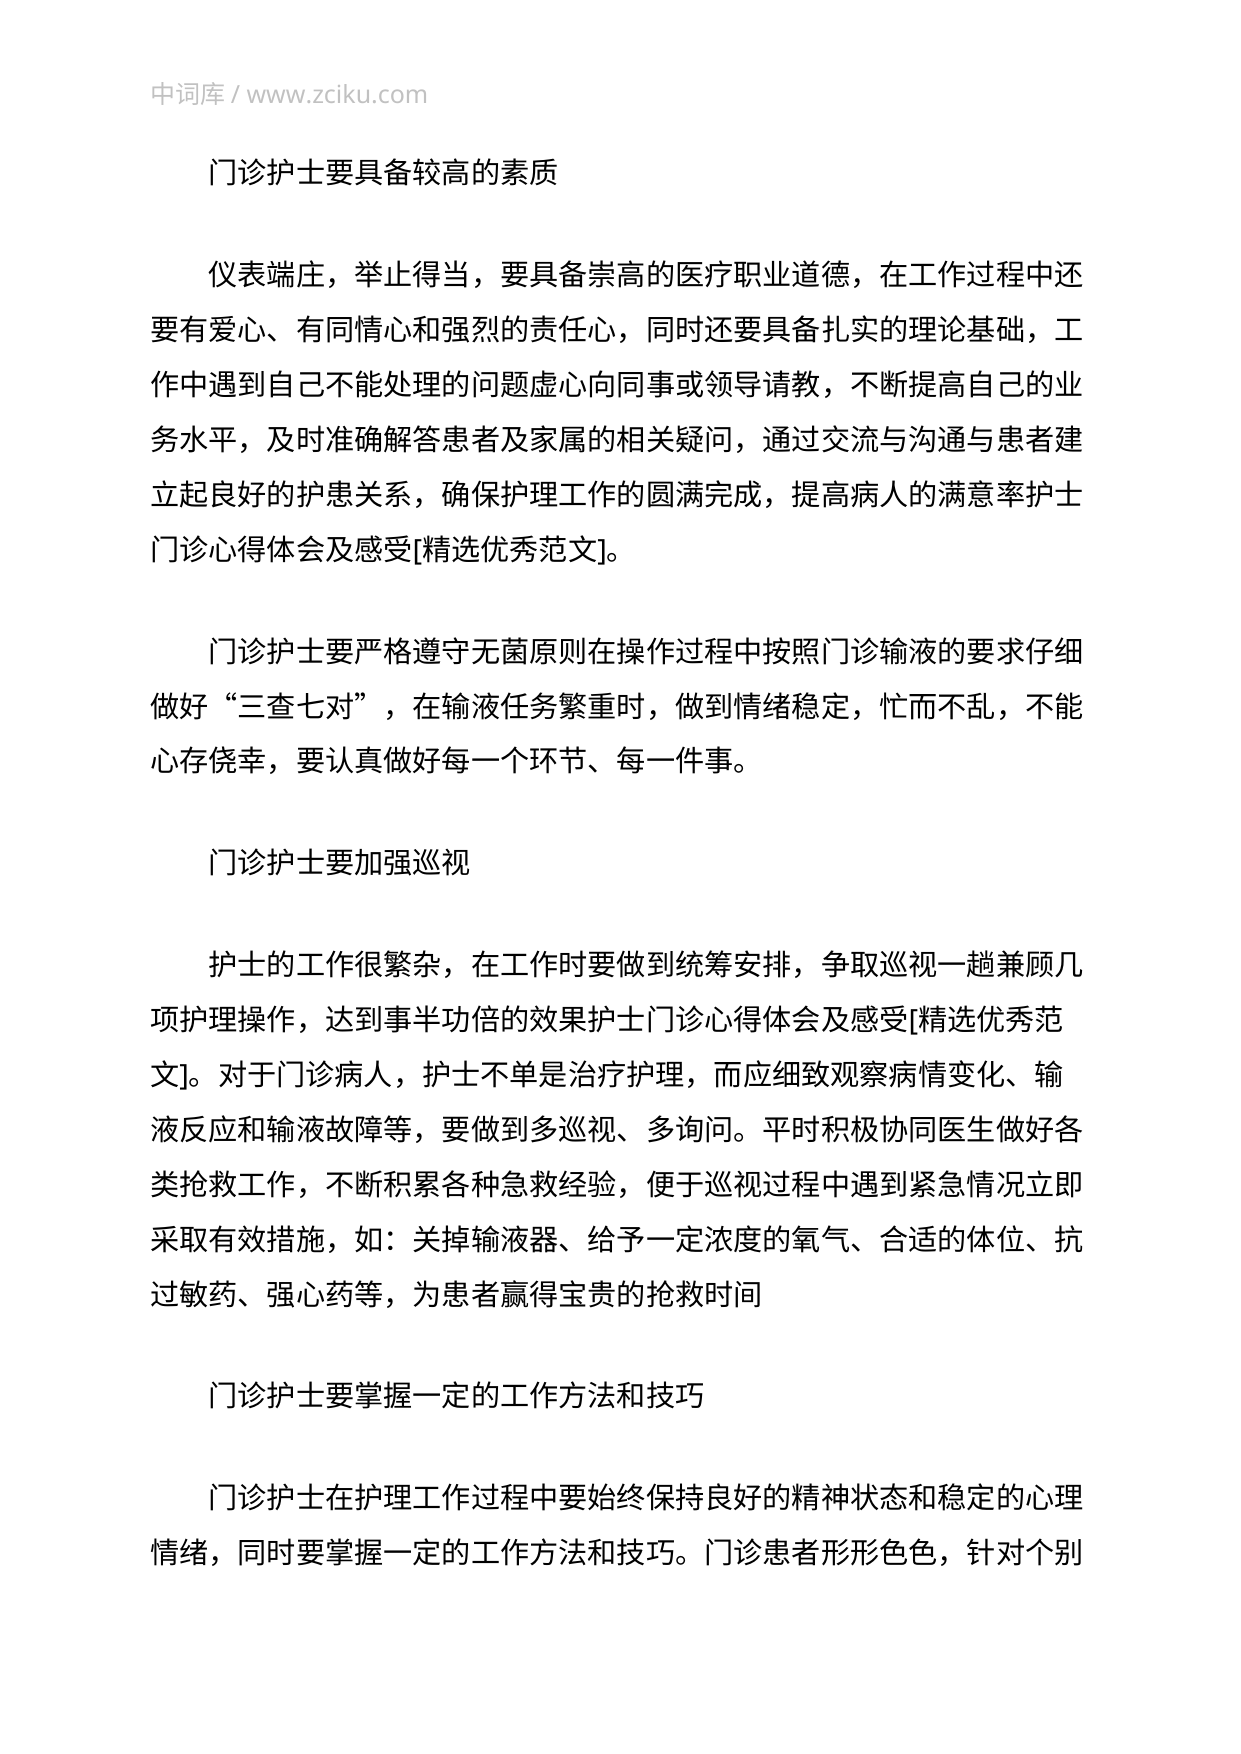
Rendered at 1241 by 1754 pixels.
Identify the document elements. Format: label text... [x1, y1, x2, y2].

text 门诊护士要具备较高的素质 [150, 150, 1090, 192]
text 护士的工作很繁杂，在工作时要做到统筹安排，争取巡视一趟兼顾几项护理操作，达到事半功倍的效果护士门诊心得体会及感受[精选优秀范文]。对于门诊病人，护士不单是治疗护理，而应细致观察病情变化、输液反应和输液故障等，要做到多巡视、多询问。平时积极协同医生做好各类抢救工作，不断积累各种急救经验，便于巡视过程中遇到紧急情况立即采取有效措施，如：关掉输液器、给予一定浓度的氧气、合适的体位、抗过敏药、强心药等，为患者赢得宝贵的抢救时间 [150, 942, 1090, 1313]
text 门诊护士要掌握一定的工作方法和技巧 [150, 1373, 1090, 1415]
text 门诊护士要严格遵守无菌原则在操作过程中按照门诊输液的要求仔细做好“三查七对”，在输液任务繁重时，做到情绪稳定，忙而不乱，不能心存侥幸，要认真做好每一个环节、每一件事。 [150, 628, 1090, 780]
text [150, 1475, 1090, 1572]
text 仪表端庄，举止得当，要具备崇高的医疗职业道德，在工作过程中还要有爱心、有同情心和强烈的责任心，同时还要具备扎实的理论基础，工作中遇到自己不能处理的问题虚心向同事或领导请教，不断提高自己的业务水平，及时准确解答患者及家属的相关疑问，通过交流与沟通与患者建立起良好的护患关系，确保护理工作的圆满完成，提高病人的满意率护士门诊心得体会及感受[精选优秀范文]。 [150, 252, 1090, 569]
text 门诊护士要加强巡视 [150, 840, 1090, 882]
